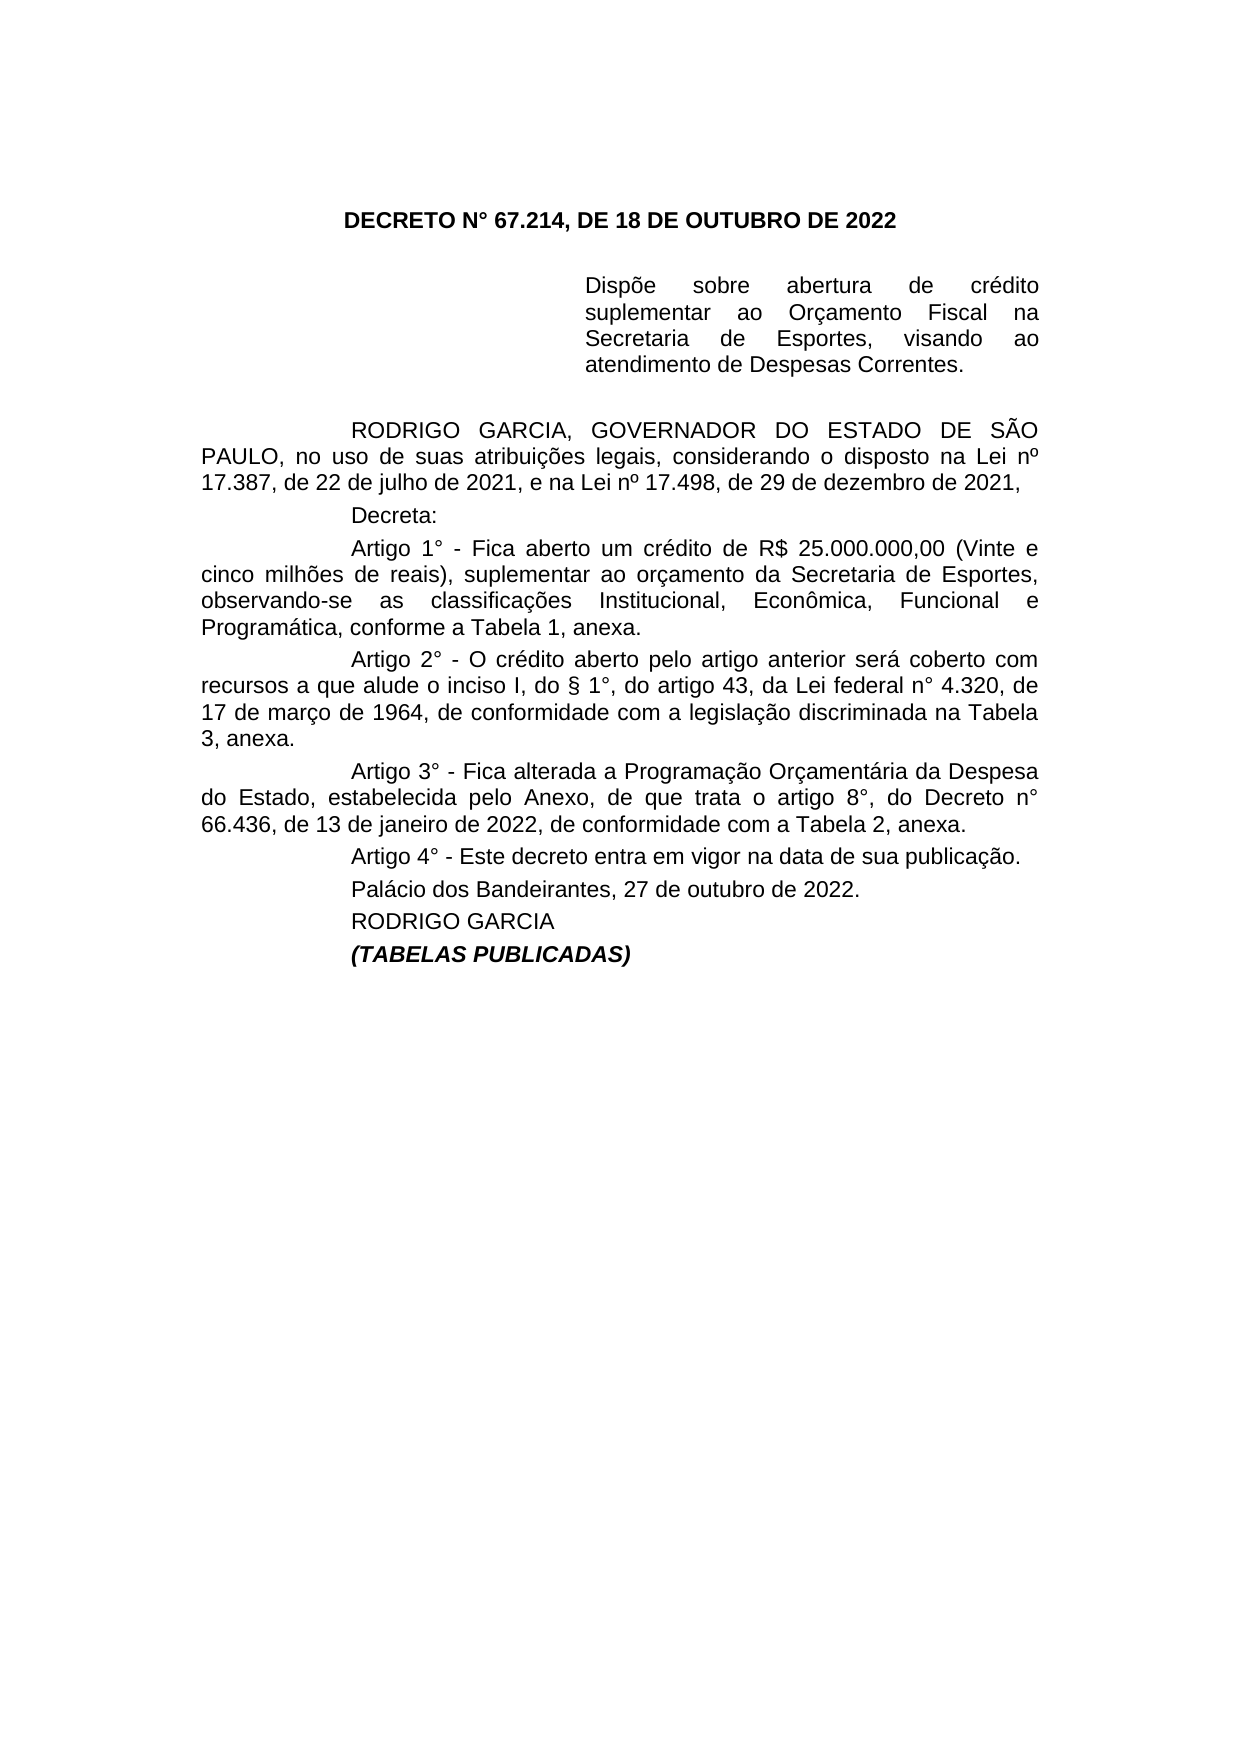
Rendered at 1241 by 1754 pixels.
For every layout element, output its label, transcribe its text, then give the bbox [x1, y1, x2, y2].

text (TABELAS PUBLICADAS) [201, 941, 1039, 967]
text Artigo 3° - Fica alterada a Programação Orçamentária da Despesa do Estado, estabelecida pelo Anexo, de que trata o artigo 8°, do Decreto n° 66.436, de 13 de janeiro de 2022, de conformidade com a Tabela 2, anexa. [201, 758, 1039, 837]
text Artigo 1° - Fica aberto um crédito de R$ 25.000.000,00 (Vinte e cinco milhões de reais), suplementar ao orçamento da Secretaria de Esportes, observando-se as classificações Institucional, Econômica, Funcional e Programática, conforme a Tabela 1, anexa. [201, 534, 1039, 640]
text Palácio dos Bandeirantes, 27 de outubro de 2022. [201, 876, 1039, 902]
text RODRIGO GARCIA [201, 908, 1039, 935]
text Artigo 4° - Este decreto entra em vigor na data de sua publicação. [201, 843, 1039, 869]
text Decreta: [201, 502, 1039, 528]
text DECRETO N° 67.214, DE 18 DE OUTUBRO DE 2022 [201, 207, 1039, 233]
text RODRIGO GARCIA, GOVERNADOR DO ESTADO DE SÃO PAULO, no uso de suas atribuições legais, considerando o disposto na Lei nº 17.387, de 22 de julho de 2021, e na Lei nº 17.498, de 29 de dezembro de 2021, [201, 417, 1039, 496]
text Artigo 2° - O crédito aberto pelo artigo anterior será coberto com recursos a que alude o inciso I, do § 1°, do artigo 43, da Lei federal n° 4.320, de 17 de março de 1964, de conformidade com a legislação discriminada na Tabela 3, anexa. [201, 646, 1039, 752]
text Dispõe sobre abertura de crédito suplementar ao Orçamento Fiscal na Secretaria de Esportes, visando ao atendimento de Despesas Correntes. [585, 272, 1039, 378]
